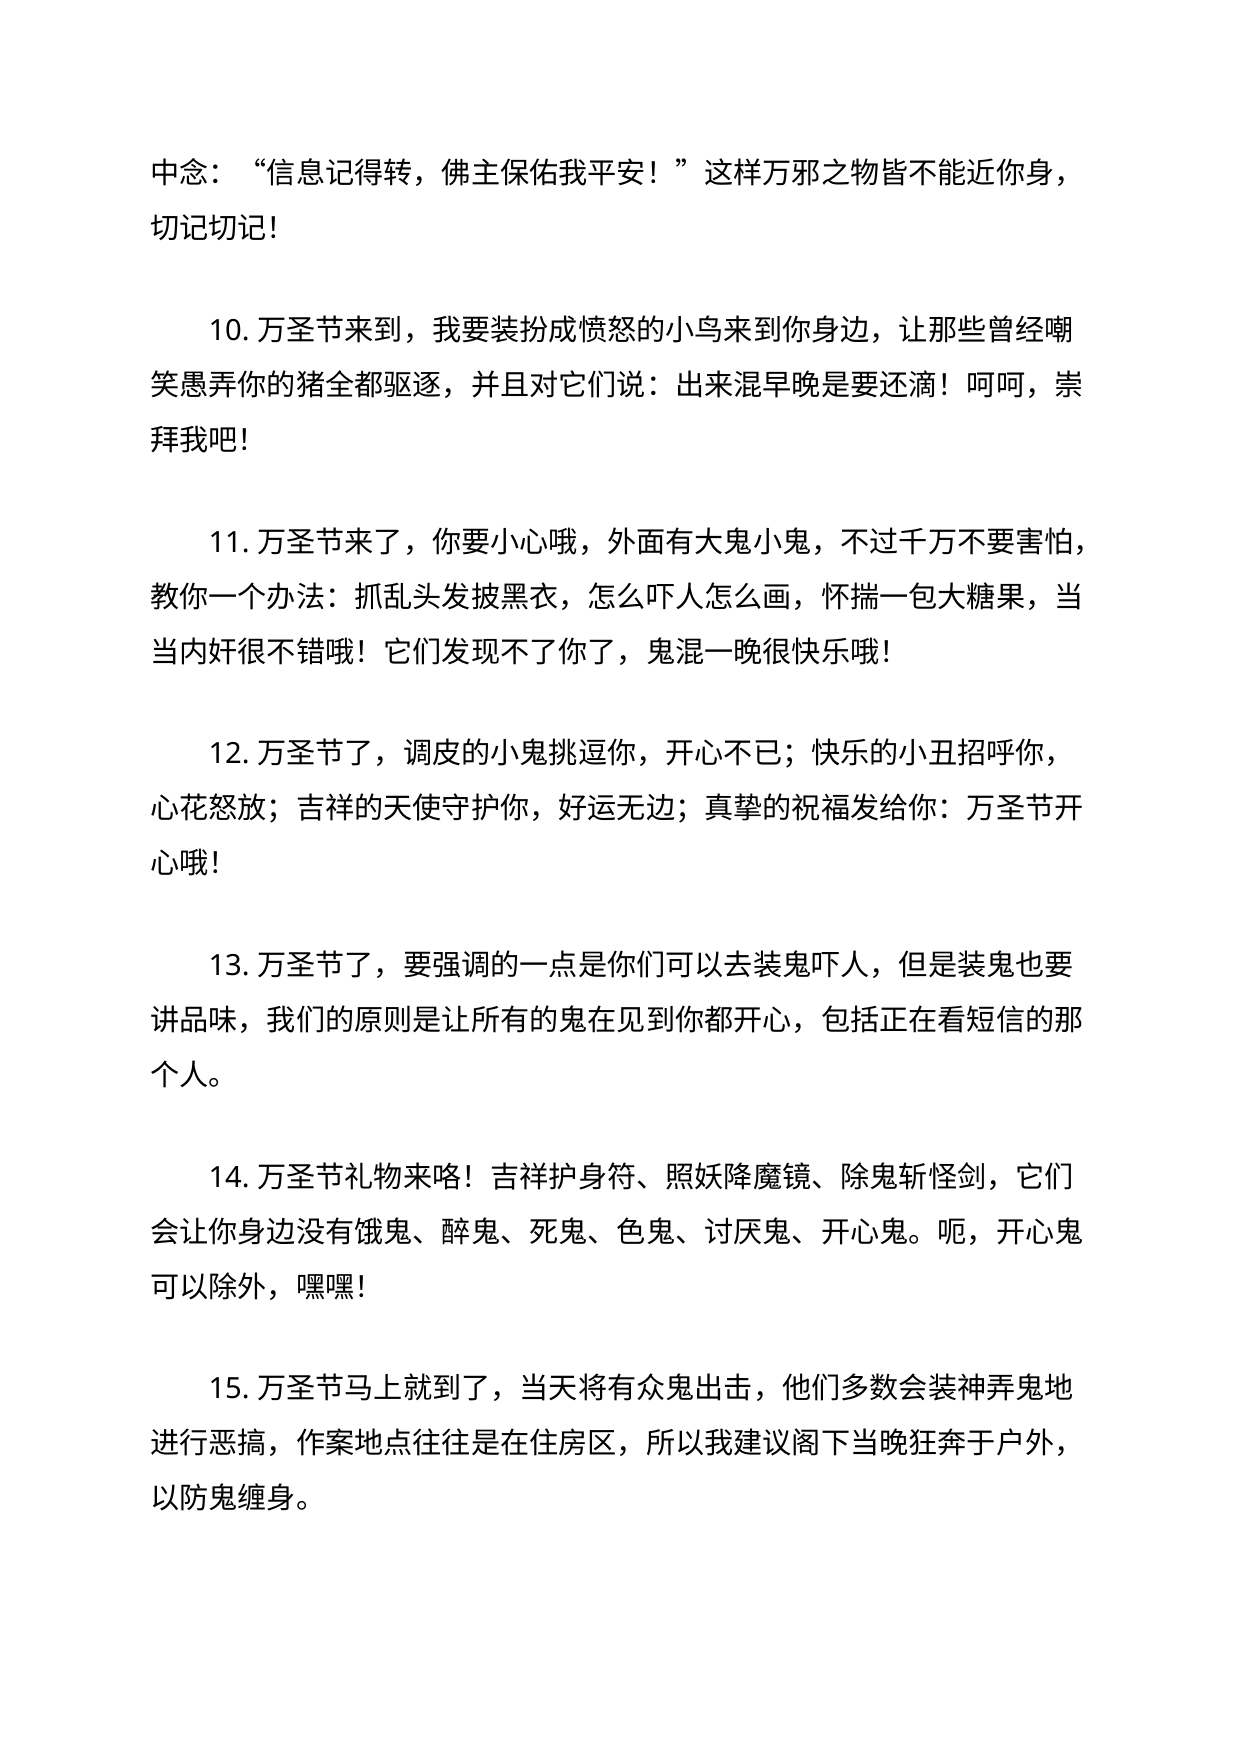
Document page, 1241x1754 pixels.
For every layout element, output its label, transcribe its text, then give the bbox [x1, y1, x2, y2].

text 13. 万圣节了，要强调的一点是你们可以去装鬼吓人，但是装鬼也要讲品味，我们的原则是让所有的鬼在见到你都开心，包括正在看短信的那个人。 [150, 942, 1090, 1094]
text 11. 万圣节来了，你要小心哦，外面有大鬼小鬼，不过千万不要害怕，教你一个办法：抓乱头发披黑衣，怎么吓人怎么画，怀揣一包大糖果，当当内奸很不错哦！它们发现不了你了，鬼混一晚很快乐哦！ [150, 518, 1090, 671]
text 15. 万圣节马上就到了，当天将有众鬼出击，他们多数会装神弄鬼地进行恶搞，作案地点往往是在住房区，所以我建议阁下当晚狂奔于户外，以防鬼缠身。 [150, 1365, 1090, 1517]
text 10. 万圣节来到，我要装扮成愤怒的小鸟来到你身边，让那些曾经嘲笑愚弄你的猪全都驱逐，并且对它们说：出来混早晚是要还滴！呵呵，崇拜我吧！ [150, 307, 1090, 459]
text 12. 万圣节了，调皮的小鬼挑逗你，开心不已；快乐的小丑招呼你，心花怒放；吉祥的天使守护你，好运无边；真挚的祝福发给你：万圣节开心哦！ [150, 730, 1090, 882]
text 14. 万圣节礼物来咯！吉祥护身符、照妖降魔镜、除鬼斩怪剑，它们会让你身边没有饿鬼、醉鬼、死鬼、色鬼、讨厌鬼、开心鬼。呃，开心鬼可以除外，嘿嘿！ [150, 1153, 1090, 1306]
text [150, 150, 1090, 247]
